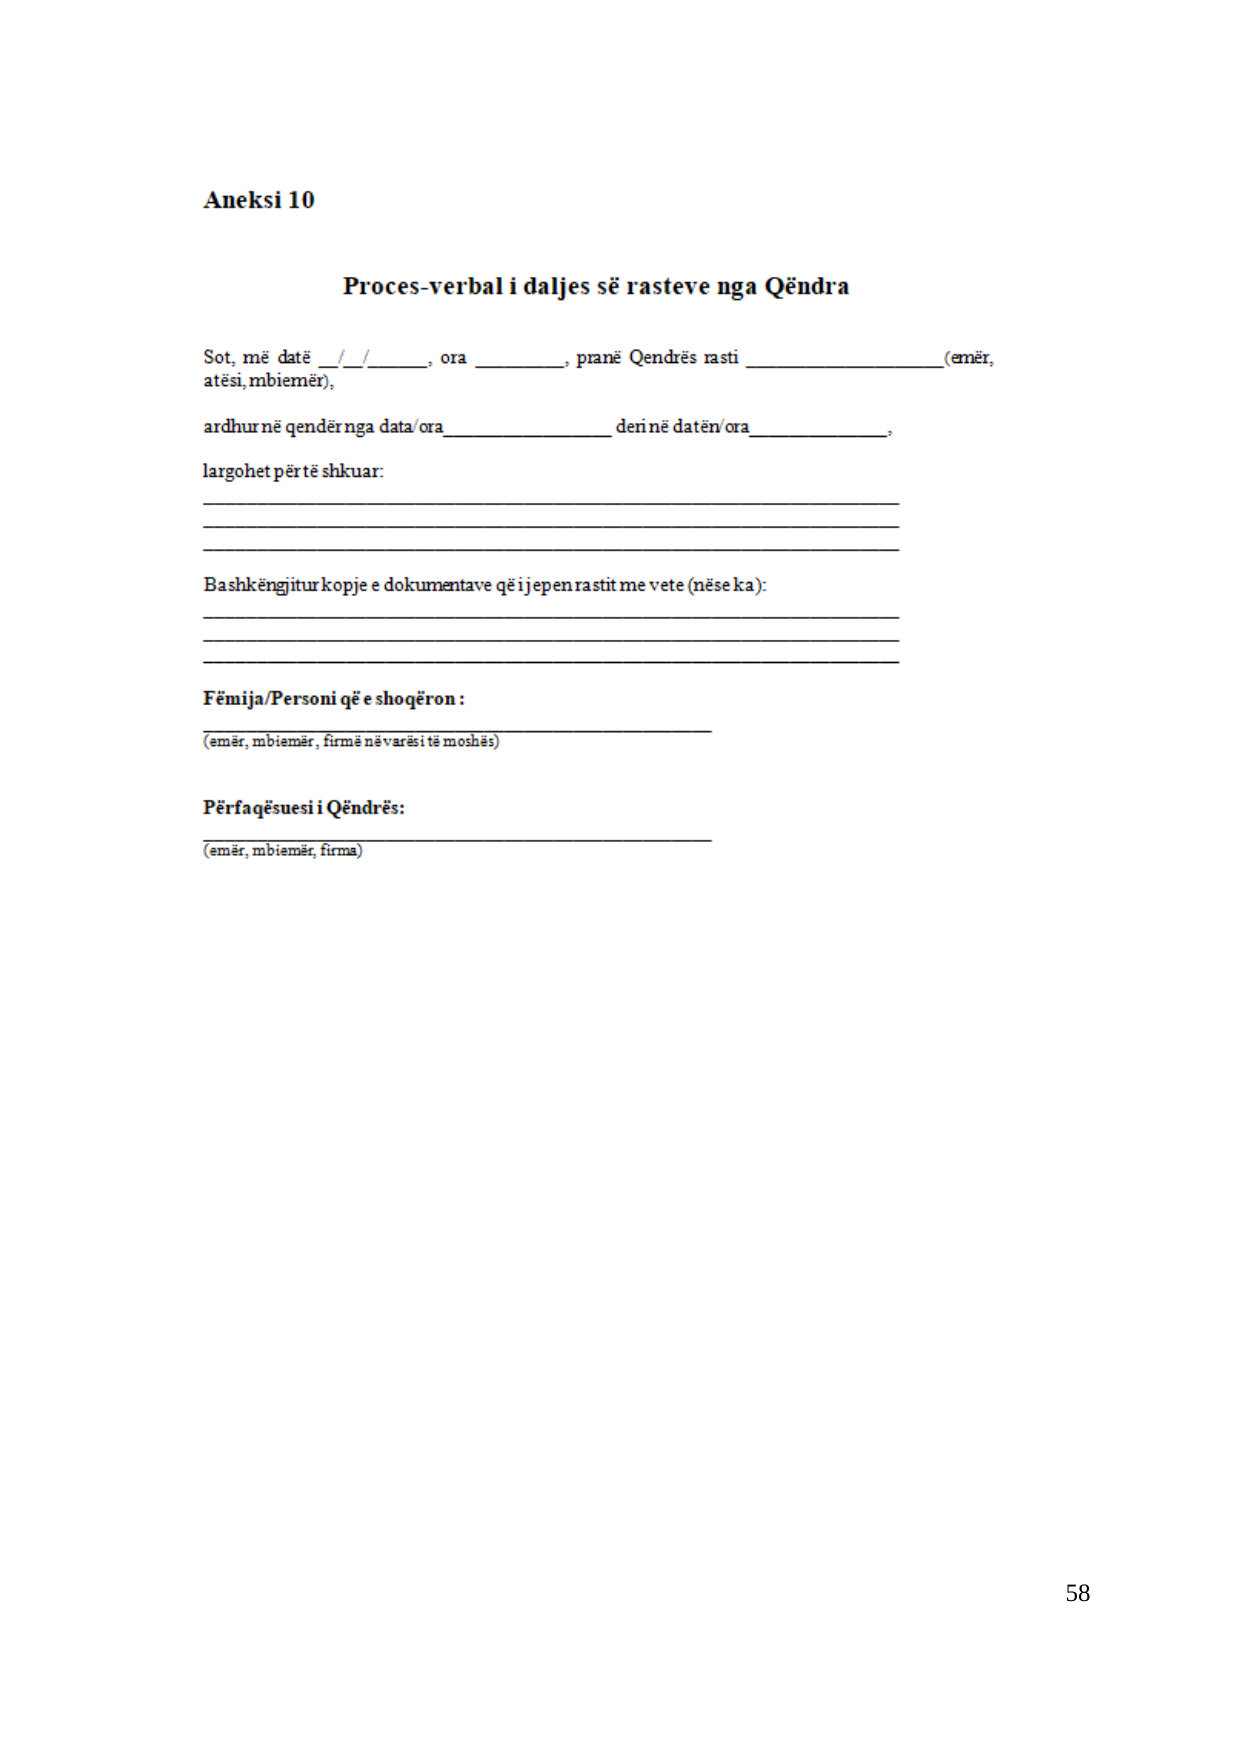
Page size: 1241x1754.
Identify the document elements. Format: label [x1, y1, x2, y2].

picture [177, 147, 1035, 886]
